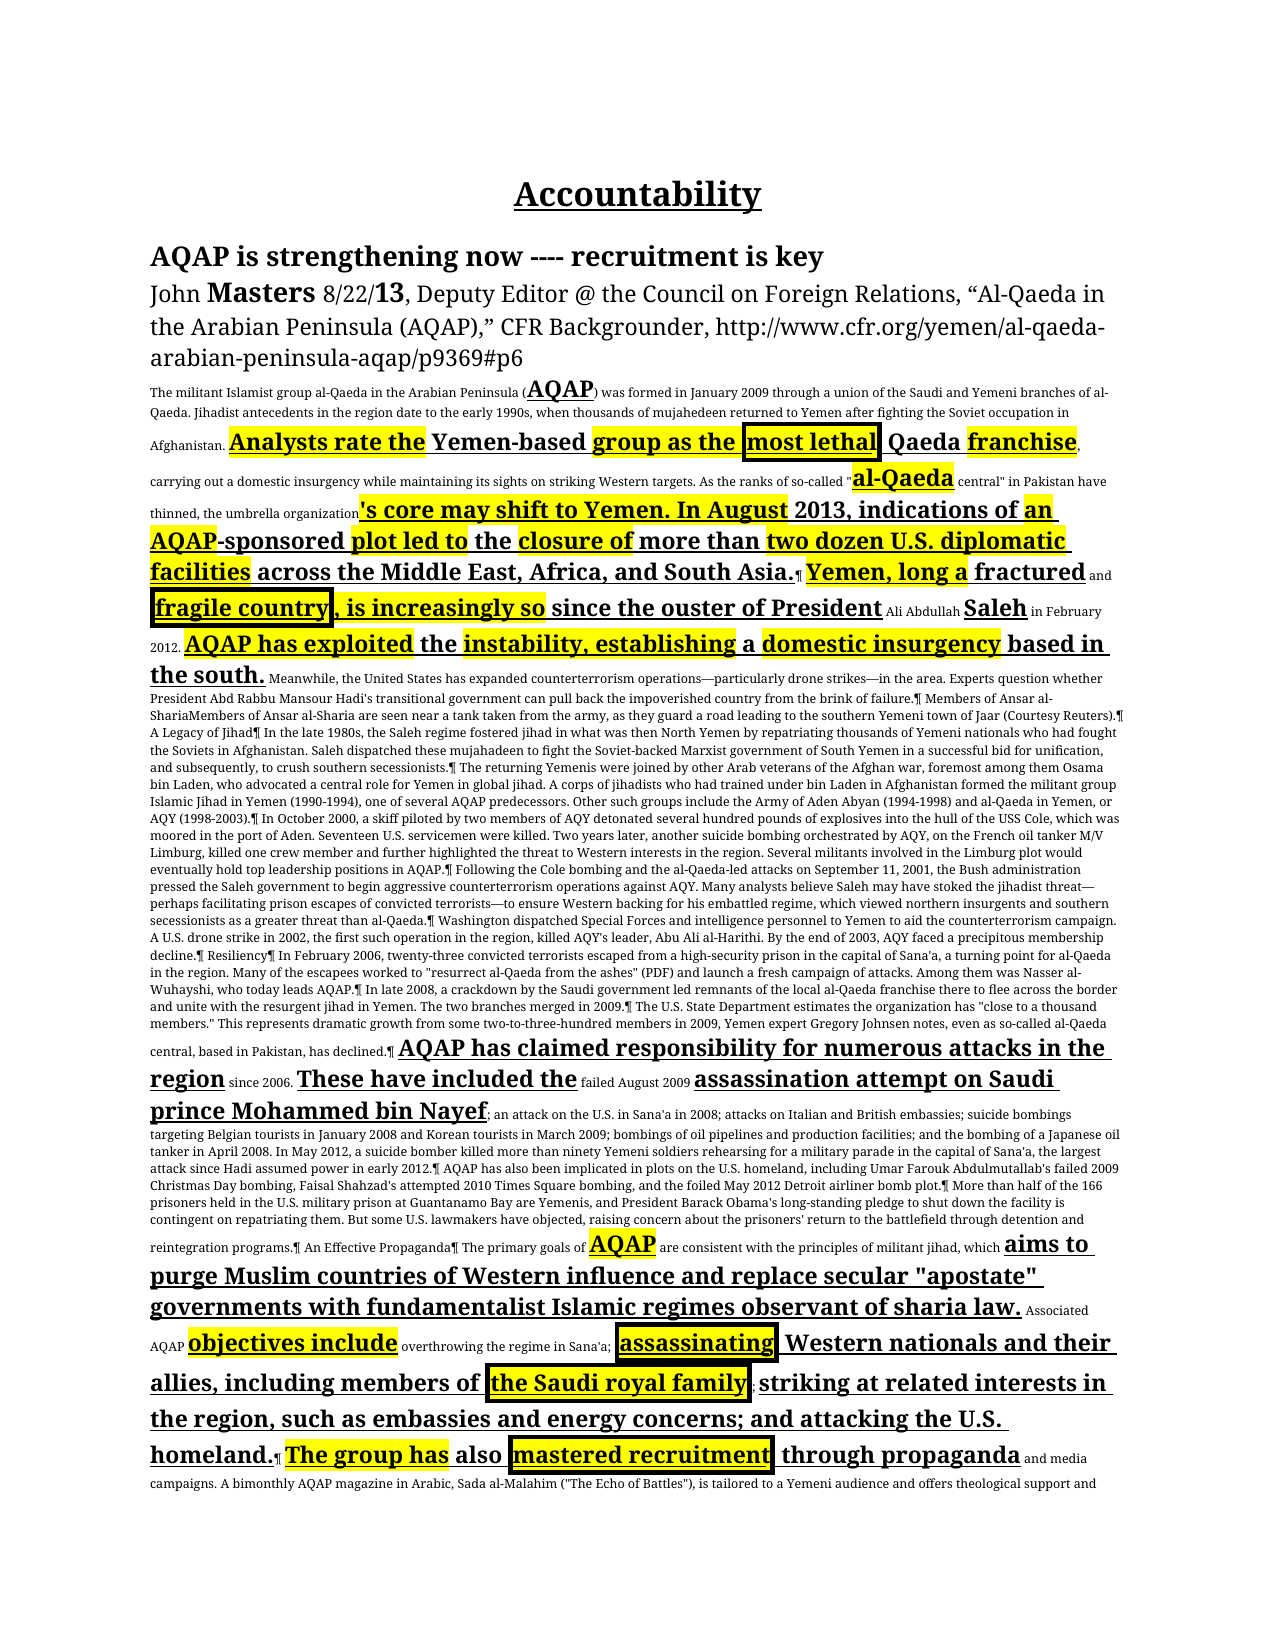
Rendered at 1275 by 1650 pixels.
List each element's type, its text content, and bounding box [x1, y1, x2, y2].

subtitle AQAP is strengthening now ---- recruitment is key [150, 237, 1125, 274]
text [150, 373, 1125, 1492]
text John Masters 8/22/13, Deputy Editor @ the Council on Foreign Relations, “Al-Qaeda in the Arabian Peninsula (AQAP),” CFR Backgrounder, http://www.cfr.org/yemen/al-qaeda-arabian-peninsula-aqap/p9369#p6 [150, 274, 1125, 373]
subtitle Accountability [150, 171, 1125, 216]
